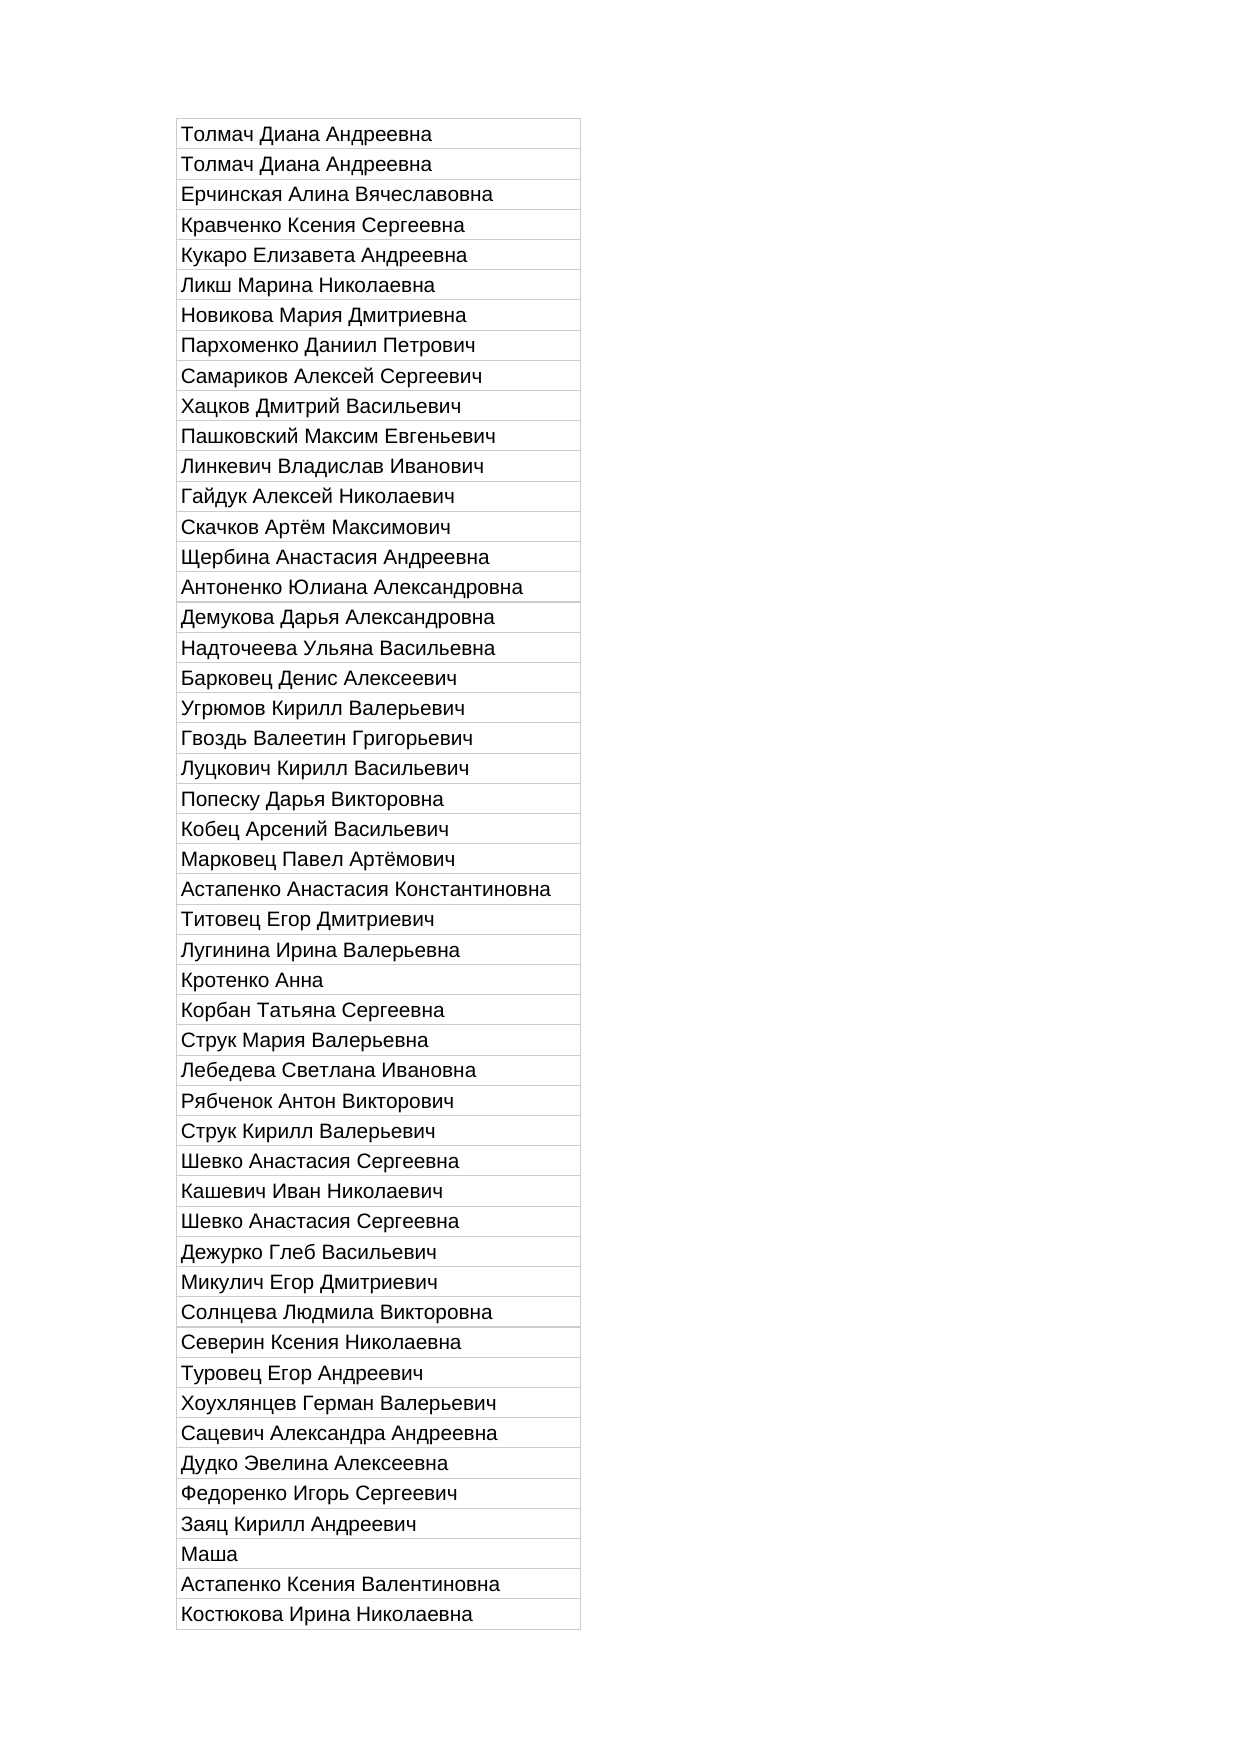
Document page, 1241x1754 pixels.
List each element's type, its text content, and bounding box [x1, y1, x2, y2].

table_cell Шевко Анастасия Сергеевна [177, 1146, 580, 1175]
table_cell Корбан Татьяна Сергеевна [177, 995, 580, 1024]
table_cell Костюкова Ирина Николаевна [177, 1599, 580, 1628]
table_cell Северин Ксения Николаевна [177, 1328, 580, 1357]
table_cell Щербина Анастасия Андреевна [177, 542, 580, 571]
table_cell Ликш Марина Николаевна [177, 270, 580, 299]
table_cell Марковец Павел Артёмович [177, 844, 580, 873]
table_cell Барковец Денис Алексеевич [177, 663, 580, 692]
table_cell Толмач Диана Андреевна [177, 119, 580, 148]
table_cell Хоухлянцев Герман Валерьевич [177, 1388, 580, 1417]
table_cell Пархоменко Даниил Петрович [177, 331, 580, 360]
table_cell Маша [177, 1539, 580, 1568]
table_cell Туровец Егор Андреевич [177, 1358, 580, 1387]
table_cell Струк Кирилл Валерьевич [177, 1116, 580, 1145]
table_cell Кукаро Елизавета Андреевна [177, 240, 580, 269]
table_cell Хацков Дмитрий Васильевич [177, 391, 580, 420]
table_cell Дудко Эвелина Алексеевна [177, 1448, 580, 1477]
table_cell Линкевич Владислав Иванович [177, 451, 580, 481]
table_cell Угрюмов Кирилл Валерьевич [177, 693, 580, 722]
table_cell Луцкович Кирилл Васильевич [177, 754, 580, 783]
table_cell Рябченок Антон Викторович [177, 1086, 580, 1115]
table_cell Астапенко Ксения Валентиновна [177, 1569, 580, 1598]
table_cell Микулич Егор Дмитриевич [177, 1267, 580, 1296]
table_cell Дежурко Глеб Васильевич [177, 1237, 580, 1266]
table_cell Ерчинская Алина Вячеславовна [177, 180, 580, 209]
table_cell Лугинина Ирина Валерьевна [177, 935, 580, 964]
table_cell Сацевич Александра Андреевна [177, 1418, 580, 1447]
table_cell Лебедева Светлана Ивановна [177, 1056, 580, 1085]
table_cell Солнцева Людмила Викторовна [177, 1297, 580, 1326]
table_cell Толмач Диана Андреевна [177, 149, 580, 178]
table_cell Самариков Алексей Сергеевич [177, 361, 580, 390]
table_cell Гвоздь Валеетин Григорьевич [177, 723, 580, 752]
table_cell Попеску Дарья Викторовна [177, 784, 580, 813]
table_cell Титовец Егор Дмитриевич [177, 905, 580, 934]
table_cell Кобец Арсений Васильевич [177, 814, 580, 843]
table_cell Астапенко Анастасия Константиновна [177, 874, 580, 903]
table_cell Заяц Кирилл Андреевич [177, 1509, 580, 1538]
table_cell Антоненко Юлиана Александровна [177, 572, 580, 601]
table_cell Кашевич Иван Николаевич [177, 1176, 580, 1206]
table_cell Струк Мария Валерьевна [177, 1025, 580, 1054]
table_cell Новикова Мария Дмитриевна [177, 300, 580, 329]
table_cell Гайдук Алексей Николаевич [177, 482, 580, 511]
table_cell Демукова Дарья Александровна [177, 603, 580, 632]
table_cell Федоренко Игорь Сергеевич [177, 1479, 580, 1508]
table_cell Шевко Анастасия Сергеевна [177, 1207, 580, 1236]
table_cell Кротенко Анна [177, 965, 580, 994]
table_cell Надточеева Ульяна Васильевна [177, 633, 580, 662]
table_cell Кравченко Ксения Сергеевна [177, 210, 580, 239]
table_cell Скачков Артём Максимович [177, 512, 580, 541]
table_cell Пашковский Максим Евгеньевич [177, 421, 580, 450]
